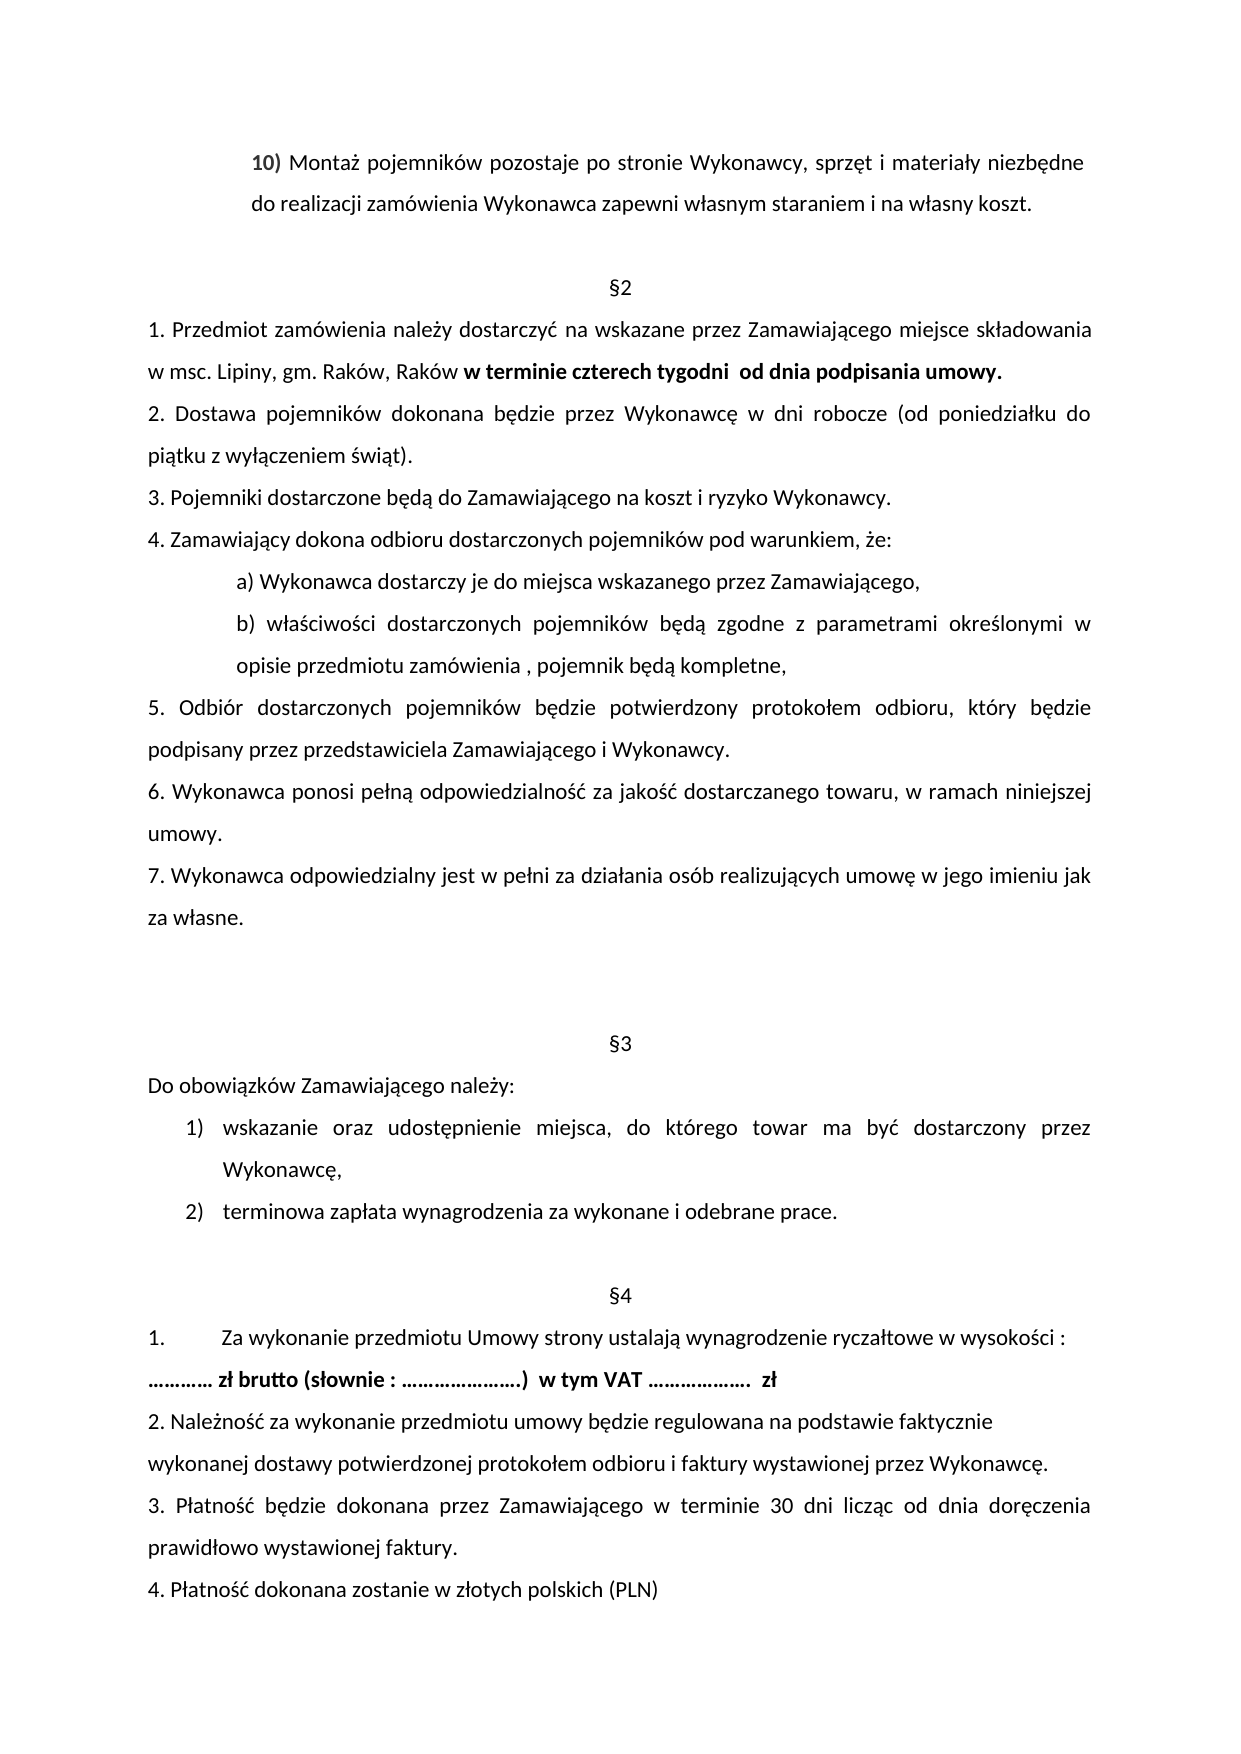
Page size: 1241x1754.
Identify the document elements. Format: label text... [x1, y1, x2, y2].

text 3. Pojemniki dostarczone będą do Zamawiającego na koszt i ryzyko Wykonawcy. [148, 483, 1093, 511]
text ………… zł brutto (słownie : ………………….) w tym VAT ………………. zł [148, 1365, 1093, 1393]
text §4 [148, 1281, 1093, 1309]
text a) Wykonawca dostarczy je do miejsca wskazanego przez Zamawiającego, [236, 567, 1093, 595]
list Za wykonanie przedmiotu Umowy strony ustalają wynagrodzenie ryczałtowe w wysokości : [148, 1323, 1093, 1351]
text 1. Przedmiot zamówienia należy dostarczyć na wskazane przez Zamawiającego miejsce składowania w msc. Lipiny, gm. Raków, Raków w terminie czterech tygodni od dnia podpisania umowy. [148, 316, 1093, 386]
text Do obowiązków Zamawiającego należy: [148, 1071, 1093, 1099]
text 4. Płatność dokonana zostanie w złotych polskich (PLN) [148, 1575, 1093, 1603]
text 3. Płatność będzie dokonana przez Zamawiającego w terminie 30 dni licząc od dnia doręczenia prawidłowo wystawionej faktury. [148, 1491, 1093, 1561]
list terminowa zapłata wynagrodzenia za wykonane i odebrane prace. [185, 1197, 1093, 1225]
text 2. Dostawa pojemników dokonana będzie przez Wykonawcę w dni robocze (od poniedziałku do piątku z wyłączeniem świąt). [148, 399, 1093, 469]
text 6. Wykonawca ponosi pełną odpowiedzialność za jakość dostarczanego towaru, w ramach niniejszej umowy. [148, 777, 1093, 847]
text 10) Montaż pojemników pozostaje po stronie Wykonawcy, sprzęt i materiały niezbędne do realizacji zamówienia Wykonawca zapewni własnym staraniem i na własny koszt. [251, 148, 1093, 218]
list wskazanie oraz udostępnienie miejsca, do którego towar ma być dostarczony przez Wykonawcę, [185, 1113, 1093, 1183]
text b) właściwości dostarczonych pojemników będą zgodne z parametrami określonymi w opisie przedmiotu zamówienia , pojemnik będą kompletne, [236, 609, 1093, 679]
text wykonanej dostawy potwierdzonej protokołem odbioru i faktury wystawionej przez Wykonawcę. [148, 1449, 1093, 1477]
text 7. Wykonawca odpowiedzialny jest w pełni za działania osób realizujących umowę w jego imieniu jak za własne. [148, 861, 1093, 931]
text 5. Odbiór dostarczonych pojemników będzie potwierdzony protokołem odbioru, który będzie podpisany przez przedstawiciela Zamawiającego i Wykonawcy. [148, 693, 1093, 763]
text §2 [148, 273, 1093, 302]
text 2. Należność za wykonanie przedmiotu umowy będzie regulowana na podstawie faktycznie [148, 1407, 1093, 1435]
text §3 [148, 1029, 1093, 1057]
text 4. Zamawiający dokona odbioru dostarczonych pojemników pod warunkiem, że: [148, 525, 1093, 553]
